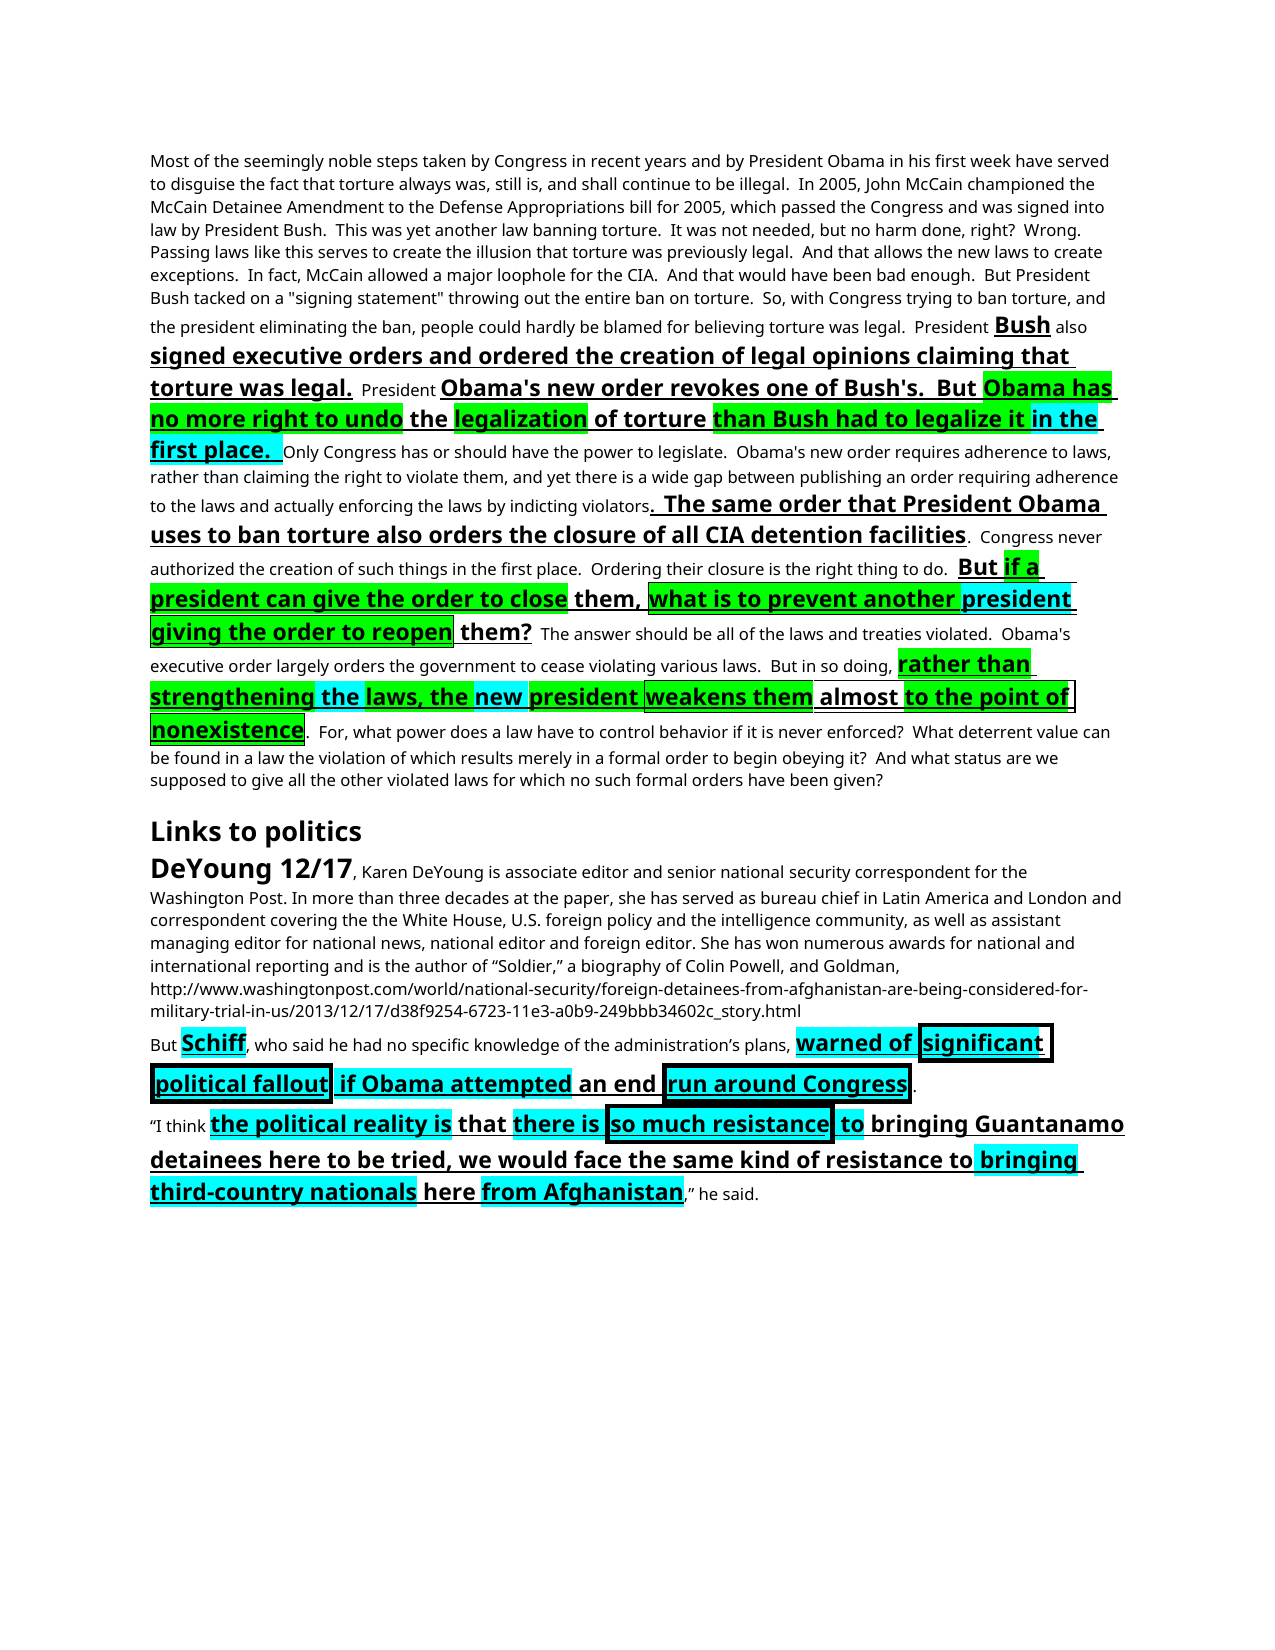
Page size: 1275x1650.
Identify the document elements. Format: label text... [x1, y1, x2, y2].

text http://www.washingtonpost.com/world/national-security/foreign-detainees-from-afghanistan-are-being-considered-for-military-trial-in-us/2013/12/17/d38f9254-6723-11e3-a0b9-249bbb34602c_story.html [150, 977, 1125, 1022]
text Links to politics [150, 812, 1125, 849]
text DeYoung 12/17, Karen DeYoung is associate editor and senior national security correspondent for the Washington Post. In more than three decades at the paper, she has served as bureau chief in Latin America and London and correspondent covering the the White House, U.S. foreign policy and the intelligence community, as well as assistant managing editor for national news, national editor and foreign editor. She has won numerous awards for national and international reporting and is the author of “Soldier,” a biography of Colin Powell, and Goldman, [150, 849, 1125, 977]
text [150, 150, 1125, 792]
text “I think the political reality is that there is so much resistance to bringing Guantanamo detainees here to be tried, we would face the same kind of resistance to bringing third-country nationals here from Afghanistan,” he said. [150, 1104, 1125, 1207]
text But Schiff, who said he had no specific knowledge of the administration’s plans, warned of significant political fallout if Obama attempted an end run around Congress. [150, 1022, 1125, 1104]
